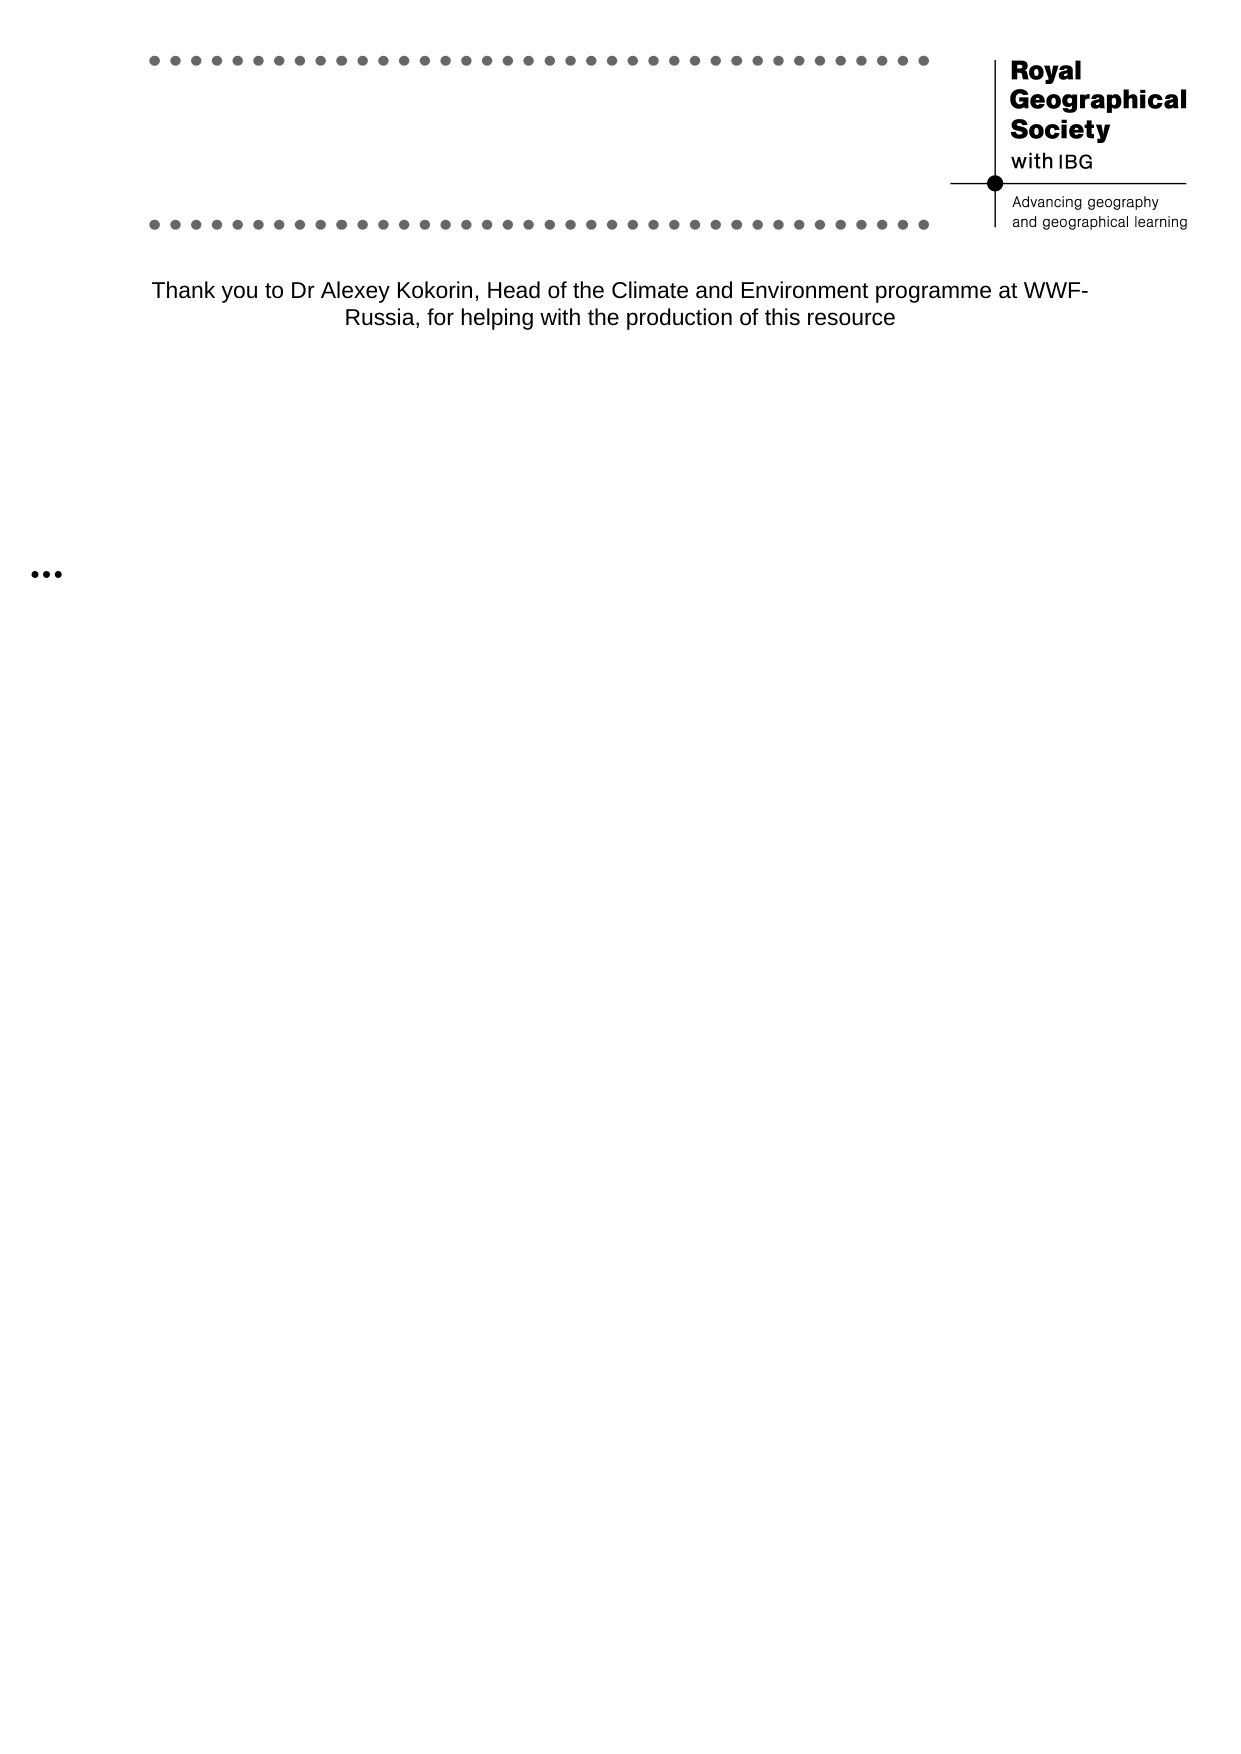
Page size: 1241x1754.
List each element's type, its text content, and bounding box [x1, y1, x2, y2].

picture [28, 568, 64, 580]
picture [145, 51, 936, 68]
text Thank you to Dr Alexey Kokorin, Head of the Climate and Environment programme at WWF-Russia, for helping with the production of this resource [148, 277, 1092, 330]
picture [145, 215, 936, 232]
picture [946, 54, 1190, 233]
